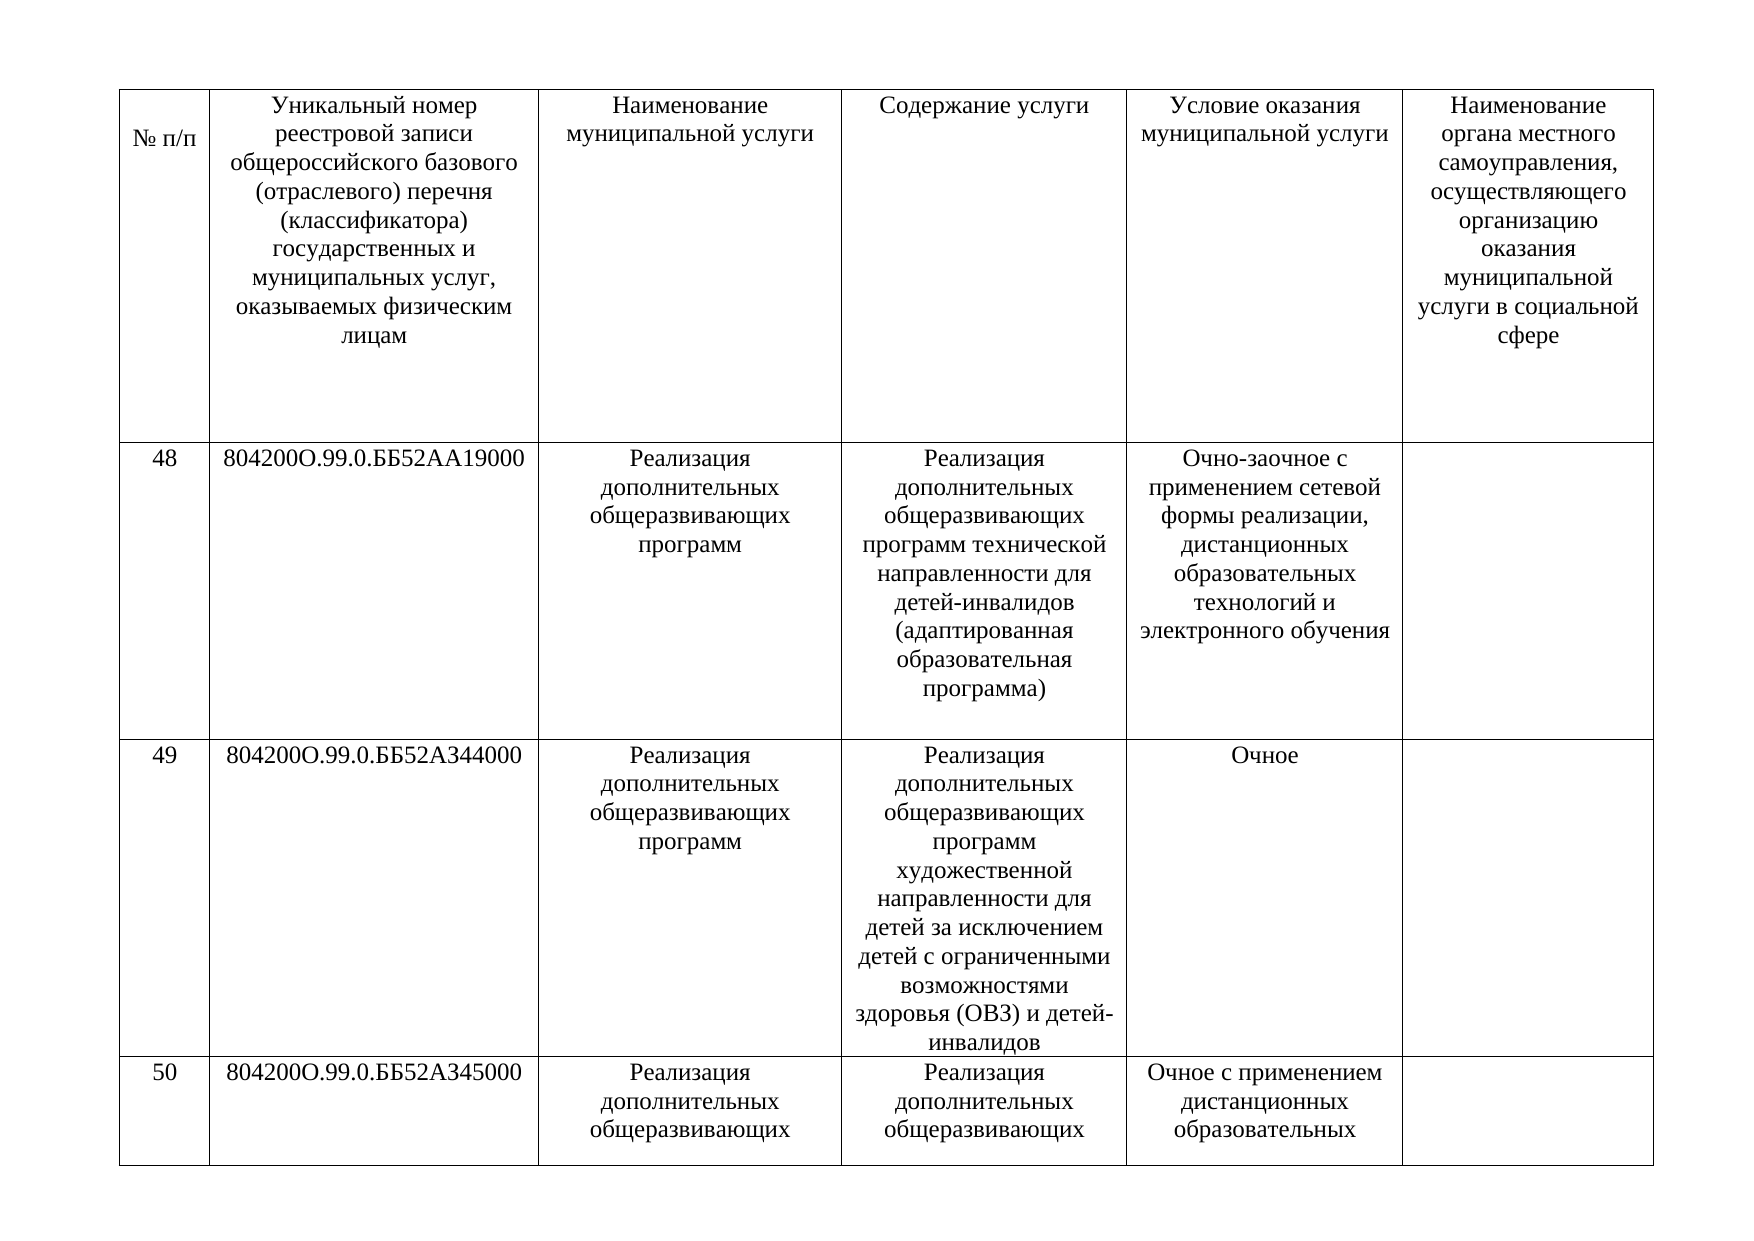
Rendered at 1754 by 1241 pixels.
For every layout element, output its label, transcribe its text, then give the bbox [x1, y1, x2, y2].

table_cell Очно-заочное с применением сетевой формы реализации, дистанционных образовательных технологий и электронного обучения [1127, 443, 1402, 739]
table_cell Реализация дополнительных общеразвивающих программ художественной направленности для детей за исключением детей с ограниченными возможностями здоровья (ОВЗ) и детей-инвалидов [842, 1057, 1126, 1165]
table_cell [1403, 443, 1653, 739]
table_cell 48 [120, 443, 209, 739]
table_header Наименование муниципальной услуги [539, 90, 841, 442]
table_cell Очное [1127, 740, 1402, 1056]
table_cell Реализация дополнительных общеразвивающих программ художественной направленности для детей за исключением детей с ограниченными возможностями здоровья (ОВЗ) и детей-инвалидов [842, 740, 1126, 1056]
table_cell 804200О.99.0.ББ52АА19000 [210, 443, 538, 739]
table_header Наименование органа местного самоуправления, осуществляющего организацию оказания муниципальной услуги в социальной сфере [1403, 90, 1653, 442]
table_cell Реализация дополнительных общеразвивающих программ [539, 740, 841, 1056]
table_cell Очное с применением дистанционных образовательных технологий [1127, 1057, 1402, 1165]
table_header Условие оказания муниципальной услуги [1127, 90, 1402, 442]
table_cell Реализация дополнительных общеразвивающих программ технической направленности для детей-инвалидов (адаптированная образовательная программа) [842, 443, 1126, 739]
table_cell [1403, 740, 1653, 1056]
table_cell 49 [120, 740, 209, 1056]
table_cell [1403, 1057, 1653, 1165]
table_cell 804200О.99.0.ББ52АЗ45000 [210, 1057, 538, 1165]
table_cell 804200О.99.0.ББ52АЗ44000 [210, 740, 538, 1056]
table_cell Реализация дополнительных общеразвивающих программ [539, 443, 841, 739]
table_cell Реализация дополнительных общеразвивающих программ [539, 1057, 841, 1165]
table_header Уникальный номер реестровой записи общероссийского базового (отраслевого) перечня (классификатора) государственных и муниципальных услуг, оказываемых физическим лицам [210, 90, 538, 442]
table_header Содержание услуги [842, 90, 1126, 442]
table_cell 50 [120, 1057, 209, 1165]
table_header № п/п [120, 90, 209, 442]
